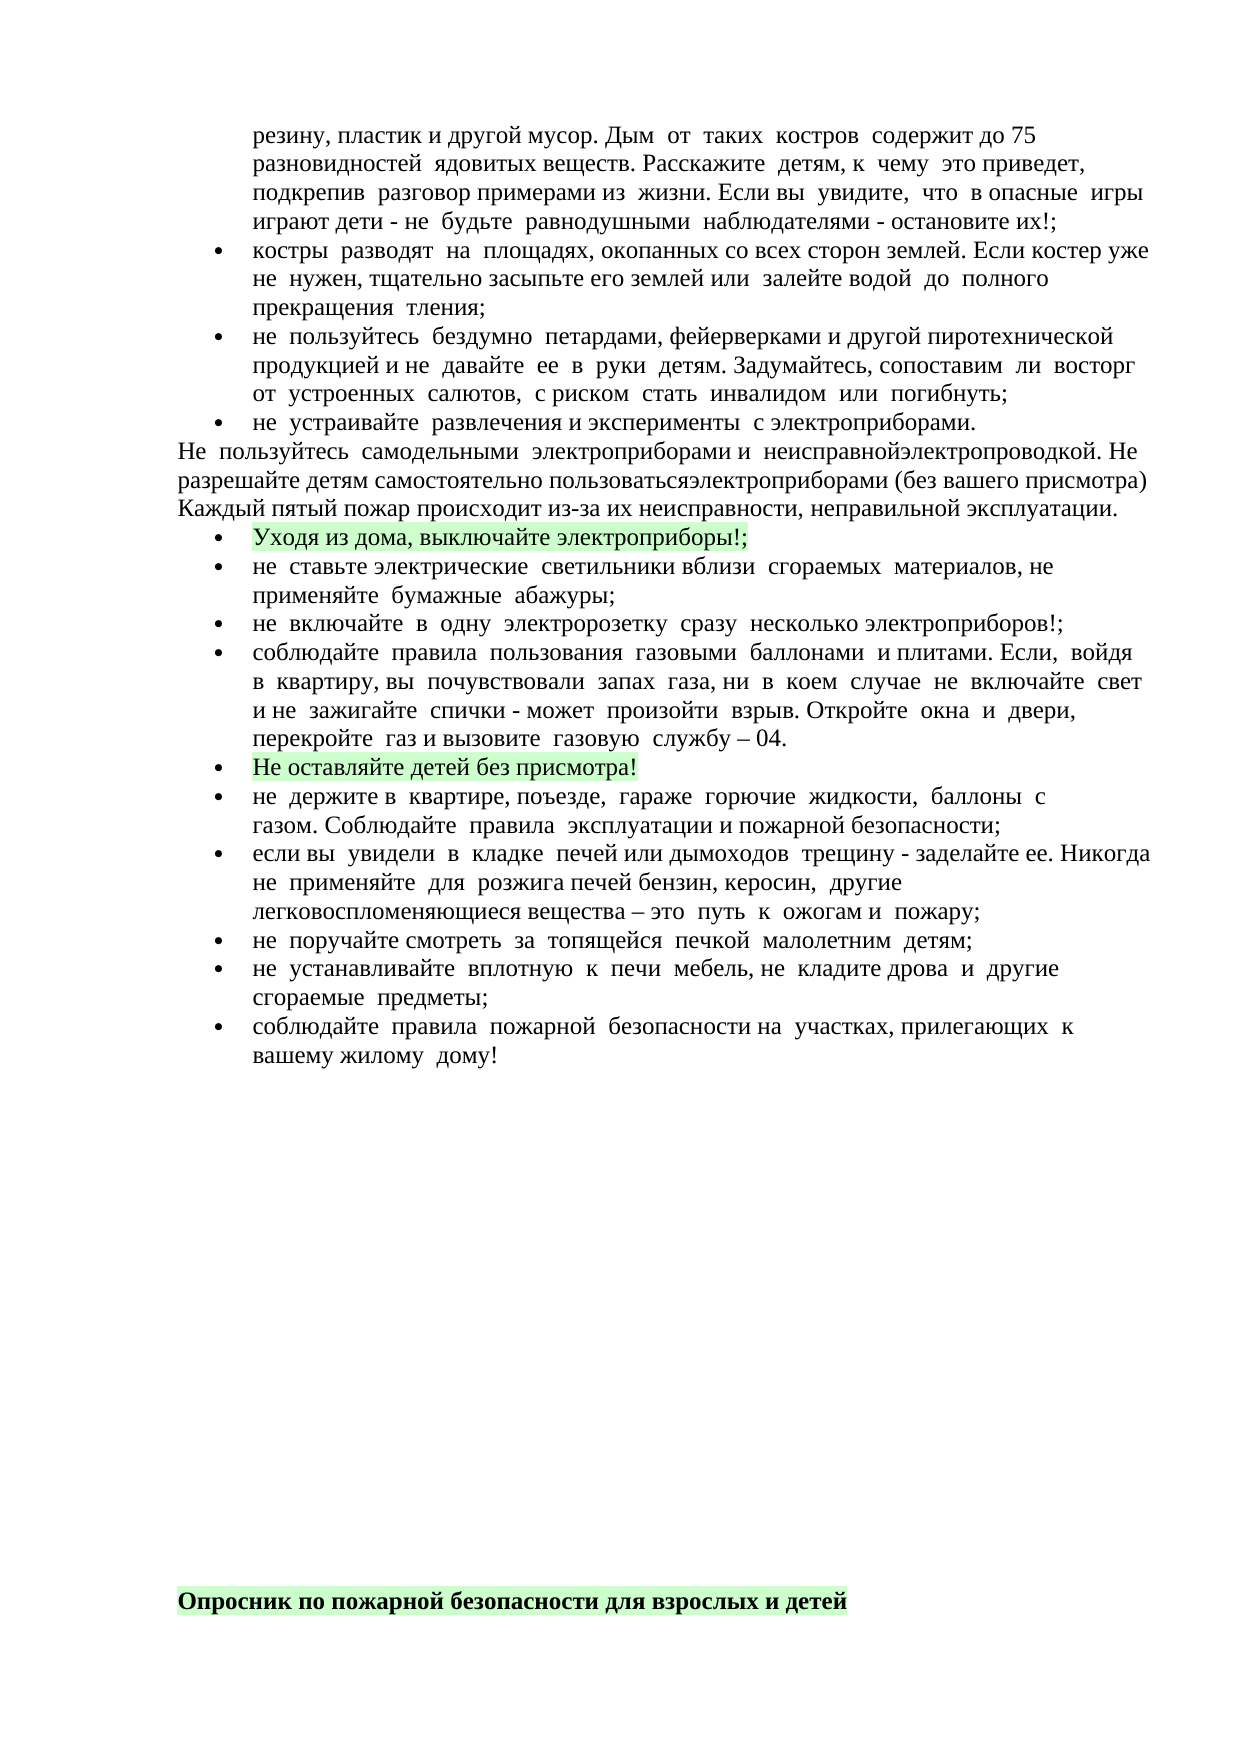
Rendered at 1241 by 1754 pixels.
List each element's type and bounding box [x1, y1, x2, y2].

table_header [176, 118, 1159, 1616]
